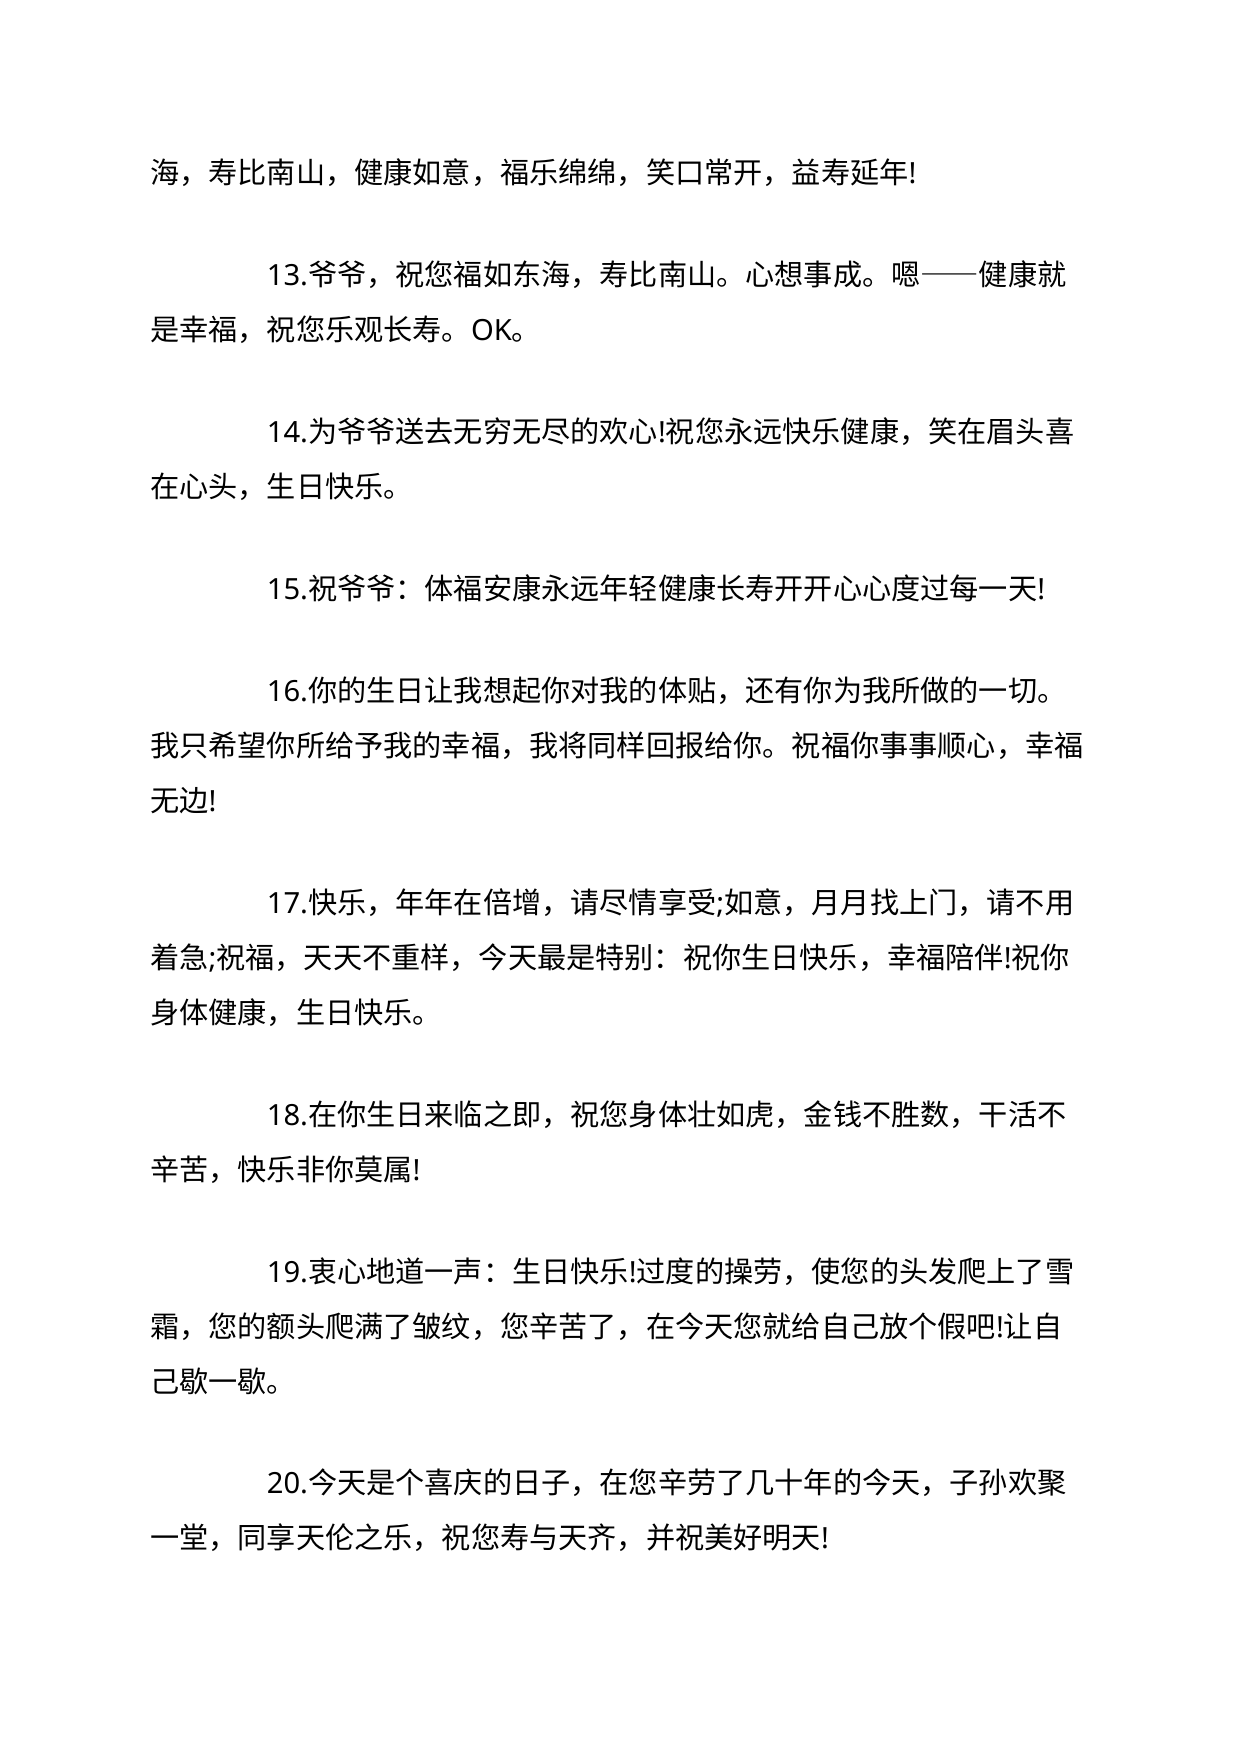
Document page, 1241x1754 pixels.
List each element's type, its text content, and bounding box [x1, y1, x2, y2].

text 20.今天是个喜庆的日子，在您辛劳了几十年的今天，子孙欢聚一堂，同享天伦之乐，祝您寿与天齐，并祝美好明天! [150, 1460, 1090, 1557]
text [150, 150, 1090, 192]
text 13.爷爷，祝您福如东海，寿比南山。心想事成。嗯——健康就是幸福，祝您乐观长寿。OK。 [150, 252, 1090, 349]
text 16.你的生日让我想起你对我的体贴，还有你为我所做的一切。我只希望你所给予我的幸福，我将同样回报给你。祝福你事事顺心，幸福无边! [150, 668, 1090, 820]
text 14.为爷爷送去无穷无尽的欢心!祝您永远快乐健康，笑在眉头喜在心头，生日快乐。 [150, 409, 1090, 506]
text 19.衷心地道一声：生日快乐!过度的操劳，使您的头发爬上了雪霜，您的额头爬满了皱纹，您辛苦了，在今天您就给自己放个假吧!让自己歇一歇。 [150, 1248, 1090, 1401]
text 18.在你生日来临之即，祝您身体壮如虎，金钱不胜数，干活不辛苦，快乐非你莫属! [150, 1091, 1090, 1189]
text 17.快乐，年年在倍增，请尽情享受;如意，月月找上门，请不用着急;祝福，天天不重样，今天最是特别：祝你生日快乐，幸福陪伴!祝你身体健康，生日快乐。 [150, 879, 1090, 1032]
text 15.祝爷爷：体福安康永远年轻健康长寿开开心心度过每一天! [150, 566, 1090, 608]
